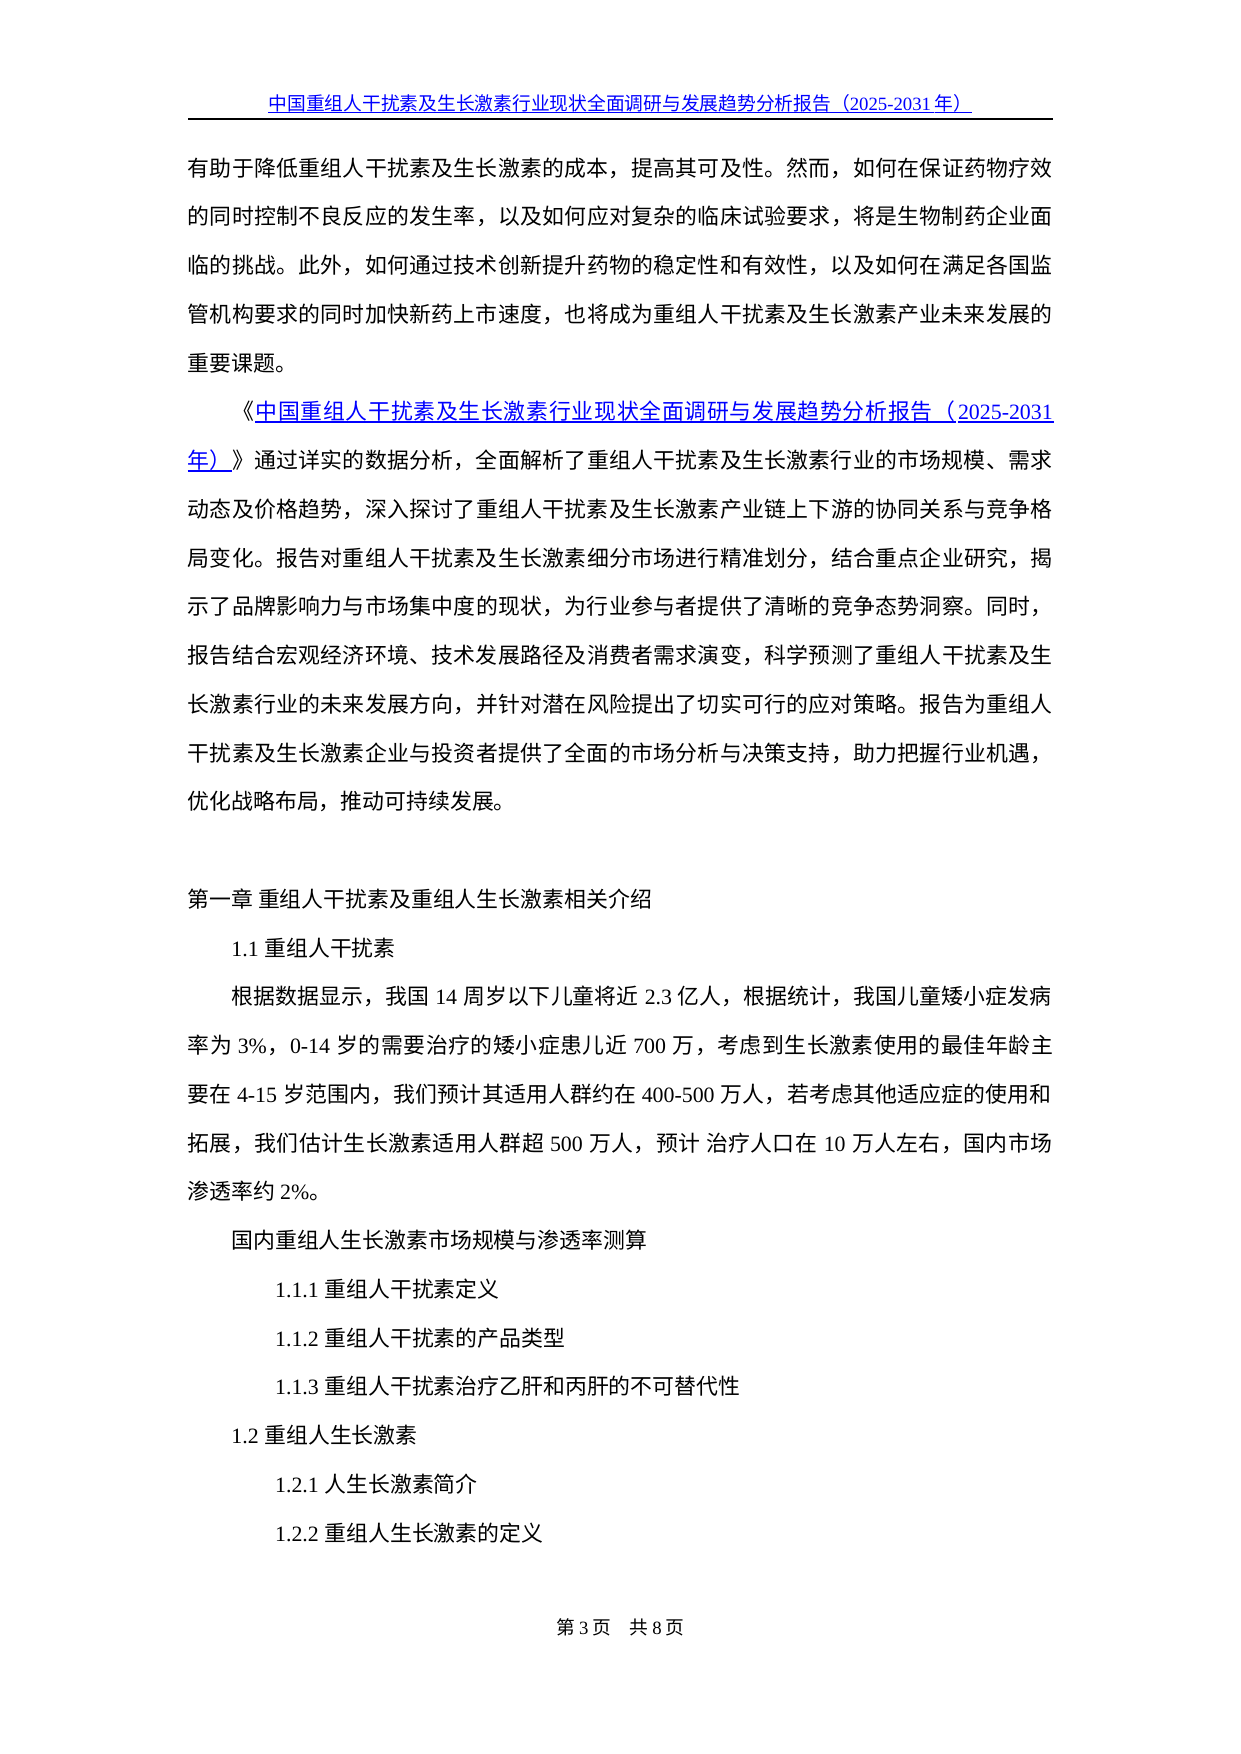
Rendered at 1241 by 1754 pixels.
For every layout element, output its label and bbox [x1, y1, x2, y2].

text [187, 150, 1053, 1548]
